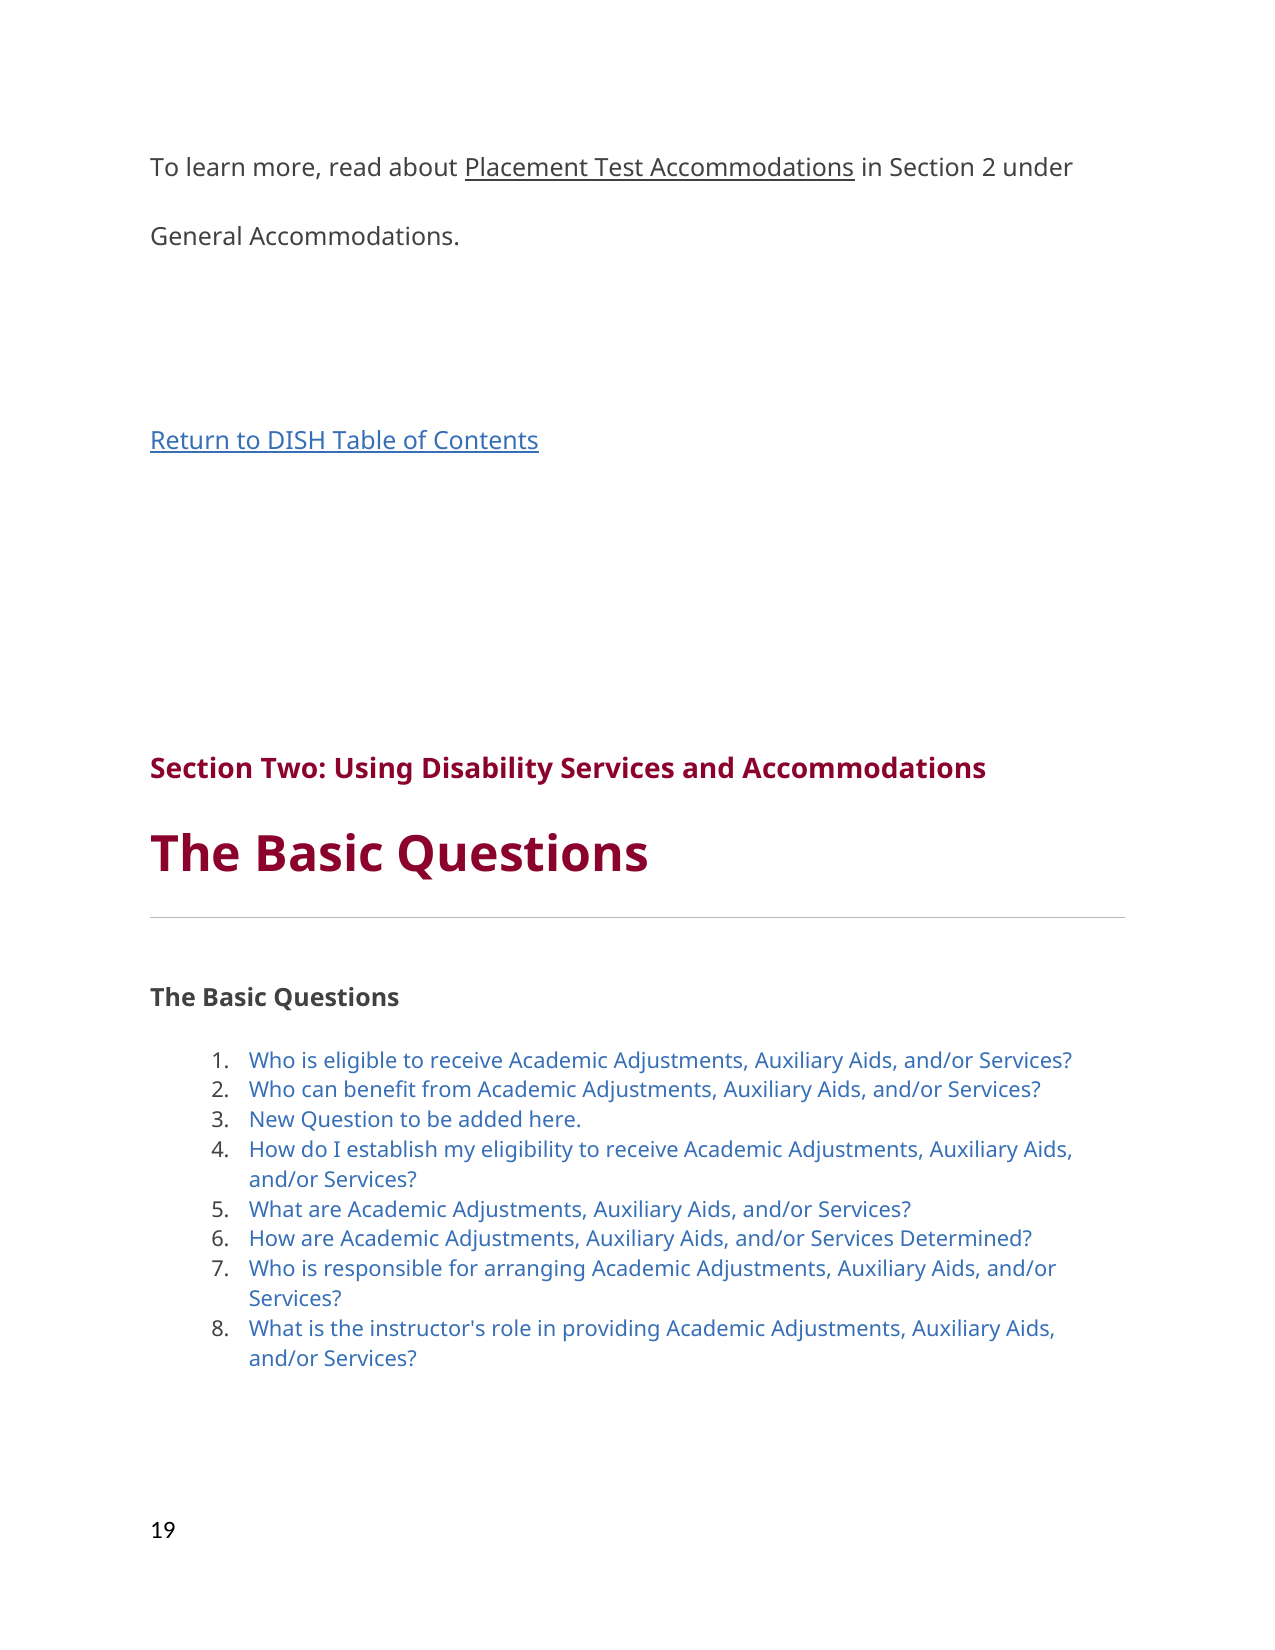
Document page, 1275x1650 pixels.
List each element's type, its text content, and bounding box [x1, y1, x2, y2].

list Who can benefit from Academic Adjustments, Auxiliary Aids, and/or Services? [211, 1074, 1125, 1104]
subtitle The Basic Questions [150, 980, 1125, 1014]
list Who is responsible for arranging Academic Adjustments, Auxiliary Aids, and/or Services? [211, 1253, 1125, 1313]
text To learn more, read about Placement Test Accommodations in Section 2 under General Accommodations. [150, 150, 1125, 252]
list How do I establish my eligibility to receive Academic Adjustments, Auxiliary Aids, and/or Services? [211, 1134, 1125, 1194]
subtitle Section Two: Using Disability Services and Accommodations [150, 748, 1125, 787]
text Return to DISH Table of Contents [150, 422, 1125, 457]
subtitle The Basic Questions [150, 818, 1125, 886]
list New Question to be added here. [211, 1104, 1125, 1134]
list What is the instructor's role in providing Academic Adjustments, Auxiliary Aids, and/or Services? [211, 1313, 1125, 1372]
list How are Academic Adjustments, Auxiliary Aids, and/or Services Determined? [211, 1223, 1125, 1253]
list What are Academic Adjustments, Auxiliary Aids, and/or Services? [211, 1194, 1125, 1223]
list Who is eligible to receive Academic Adjustments, Auxiliary Aids, and/or Services? [211, 1045, 1125, 1074]
